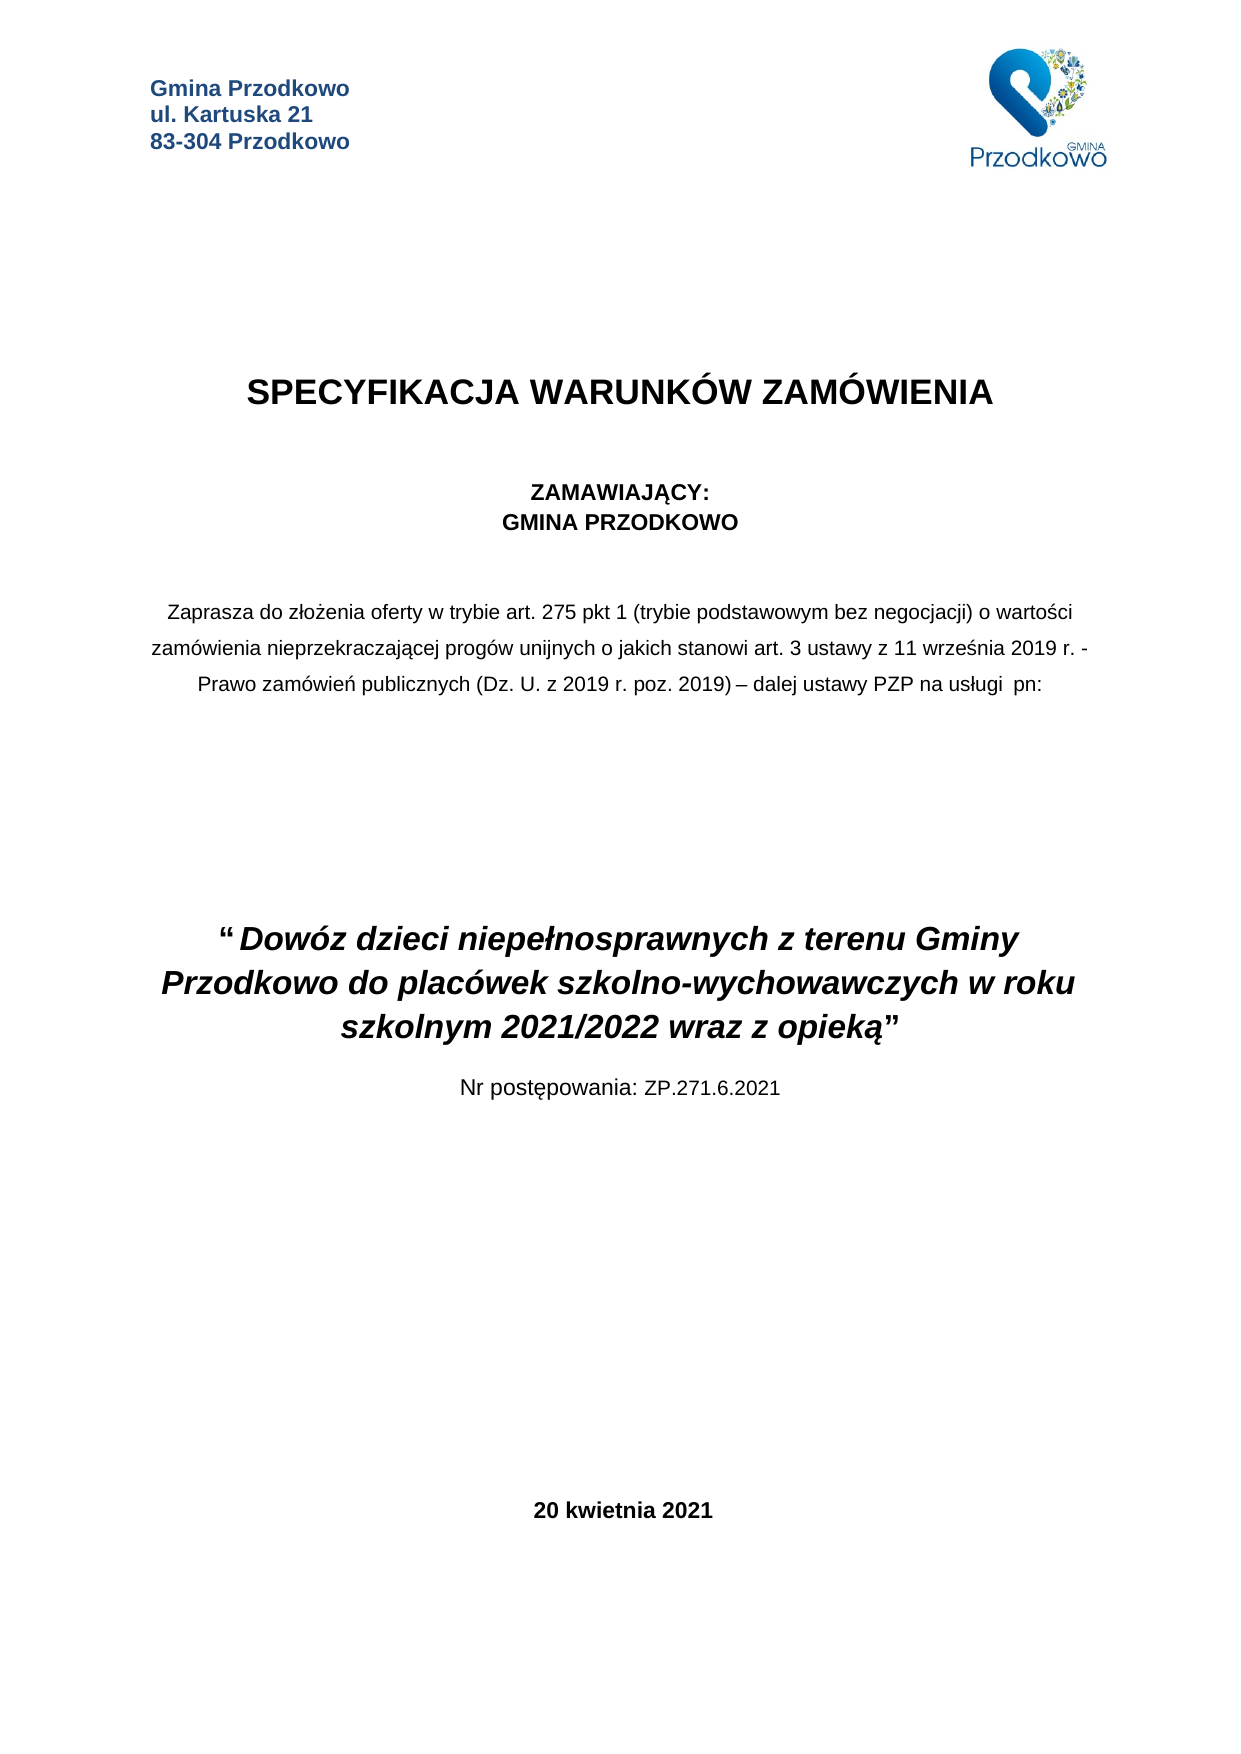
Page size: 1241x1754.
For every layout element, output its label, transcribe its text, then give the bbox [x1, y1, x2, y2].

text GMINA PRZODKOWO [150, 509, 1090, 535]
text Zaprasza do złożenia oferty w trybie art. 275 pkt 1 (trybie podstawowym bez negocjacji) o wartości zamówienia nieprzekraczającej progów unijnych o jakich stanowi art. 3 ustawy z 11 września 2019 r. - Prawo zamówień publicznych (Dz. U. z 2019 r. poz. 2019) – dalej ustawy PZP na usługi pn: [150, 600, 1090, 696]
text 20 kwietnia 2021 [150, 1497, 1090, 1523]
text “ Dowóz dzieci niepełnosprawnych z terenu Gminy Przodkowo do placówek szkolno-wychowawczych w roku szkolnym 2021/2022 wraz z opieką” [150, 919, 1090, 1046]
text SPECYFIKACJA WARUNKÓW ZAMÓWIENIA [150, 371, 1090, 412]
text Nr postępowania: ZP.271.6.2021 [150, 1074, 1090, 1100]
picture [924, 27, 1156, 180]
text ZAMAWIAJĄCY: [150, 478, 1090, 505]
